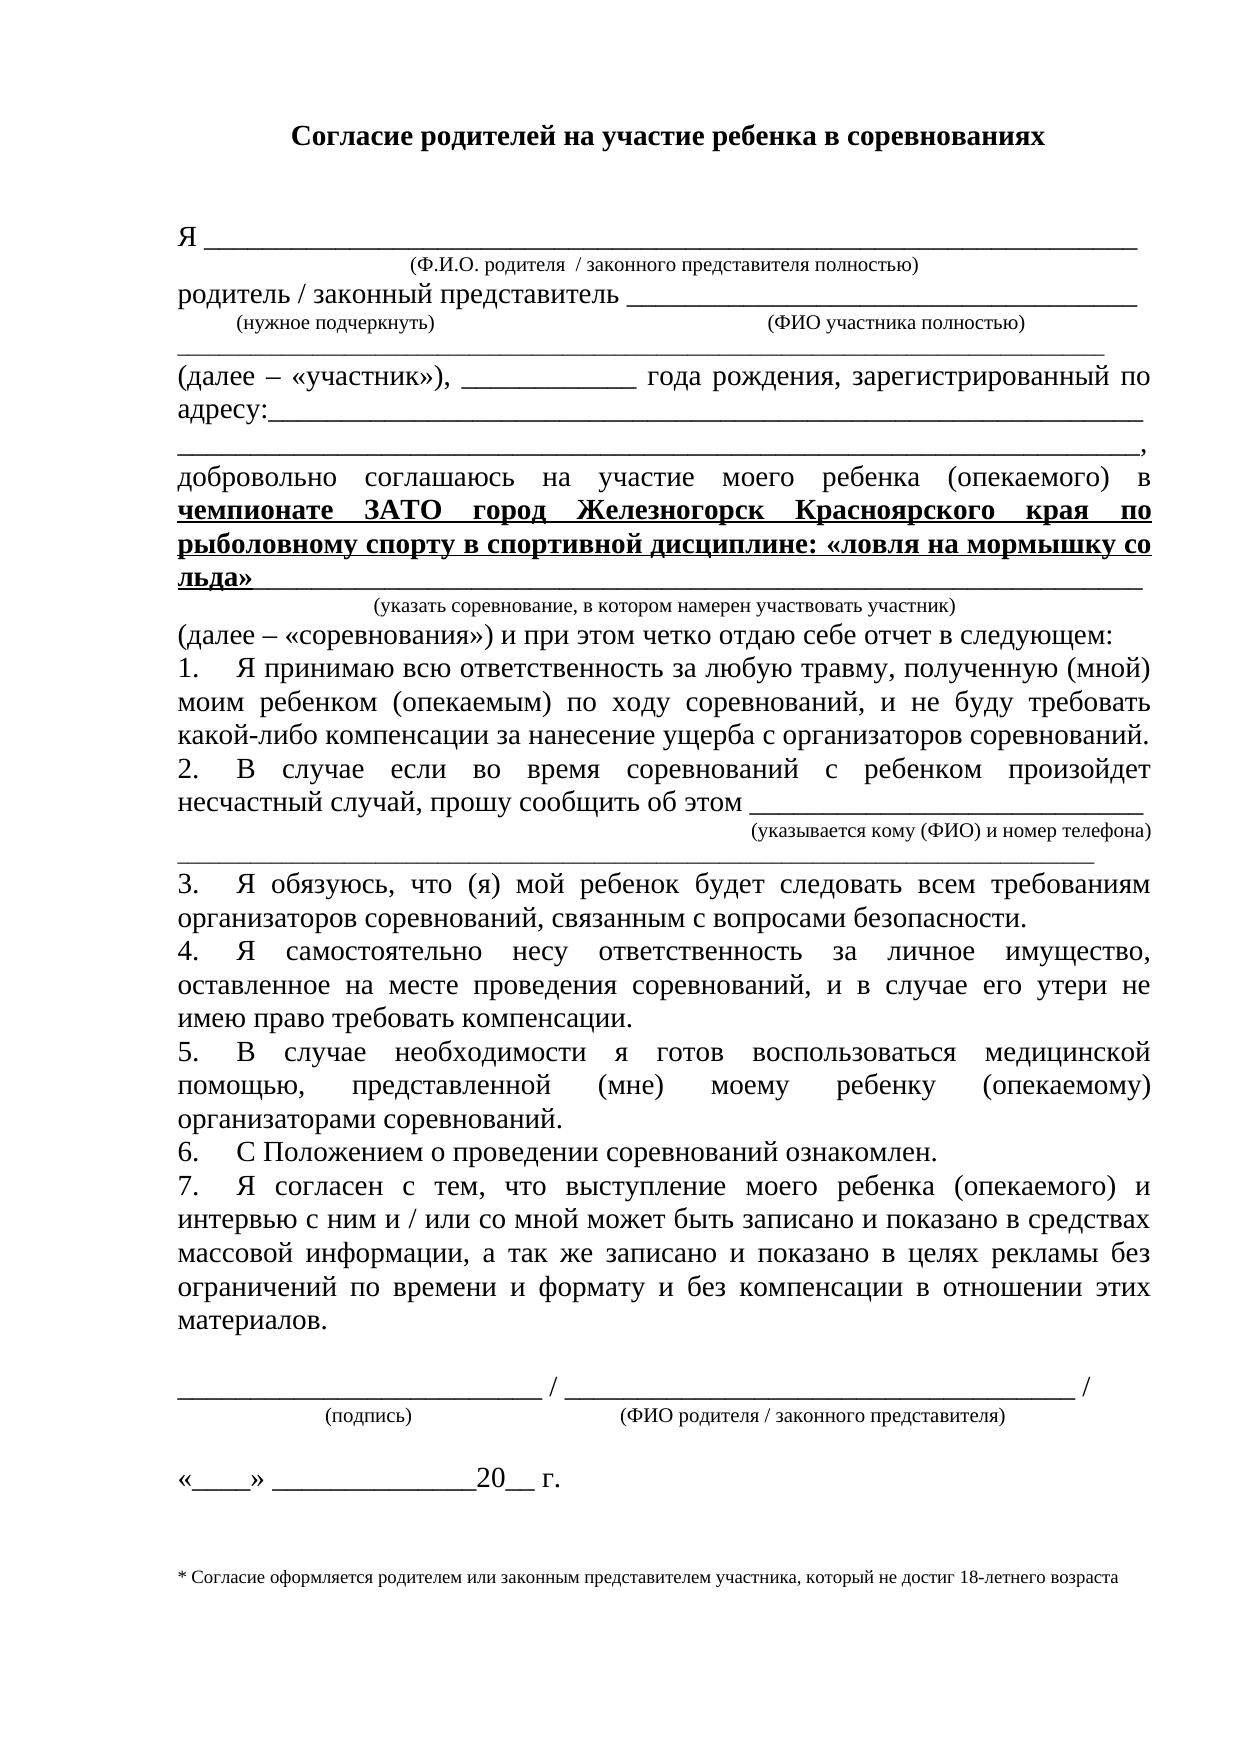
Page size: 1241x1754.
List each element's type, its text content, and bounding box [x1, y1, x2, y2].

text 6. С Положением о проведении соревнований ознакомлен. [177, 1134, 1152, 1168]
text 5. В случае необходимости я готов воспользоваться медицинской помощью, представленной (мне) моему ребенку (опекаемому) организаторами соревнований. [177, 1034, 1152, 1134]
text (нужное подчеркнуть) (ФИО участника полностью) [177, 310, 1152, 334]
text родитель / законный представитель ___________________________________ [177, 276, 1152, 310]
text _________________________________________________________________________________________ [177, 334, 1152, 358]
text 3. Я обязуюсь, что (я) мой ребенок будет следовать всем требованиям организаторов соревнований, связанным с вопросами безопасности. [177, 866, 1152, 933]
text (далее – «участник»), ____________ года рождения, зарегистрированный по адресу:______________________________________________________________________________________________________________________________, добровольно соглашаюсь на участие моего ребенка (опекаемого) в чемпионате ЗАТО город Железногорск Красноярского края по рыболовному спорту в спортивной дисциплине: «ловля на мормышку со льда»_____________________________________________________________ [177, 523, 1152, 555]
text ________________________________________________________________________________________ [177, 842, 1152, 866]
text 4. Я самостоятельно несу ответственность за личное имущество, оставленное на месте проведения соревнований, и в случае его утери не имею право требовать компенсации. [177, 933, 1152, 1034]
text * Согласие оформляется родителем или законным представителем участника, который не достиг 18-летнего возраста [177, 1566, 1152, 1588]
text (далее – «участник»), ____________ года рождения, зарегистрированный по адресу:______________________________________________________________________________________________________________________________, добровольно соглашаюсь на участие моего ребенка (опекаемого) в чемпионате ЗАТО город Железногорск Красноярского края по рыболовному спорту в спортивной дисциплине: «ловля на мормышку со льда»_____________________________________________________________ [177, 358, 1152, 521]
text (далее – «участник»), ____________ года рождения, зарегистрированный по адресу:______________________________________________________________________________________________________________________________, добровольно соглашаюсь на участие моего ребенка (опекаемого) в чемпионате ЗАТО город Железногорск Красноярского края по рыболовному спорту в спортивной дисциплине: «ловля на мормышку со льда»_____________________________________________________________ [177, 556, 1152, 593]
text (далее – «соревнования») и при этом четко отдаю себе отчет в следующем: [177, 617, 1152, 650]
text Я ________________________________________________________________ [177, 219, 1152, 252]
text _________________________ / ___________________________________ / [177, 1369, 1152, 1403]
text (Ф.И.О. родителя / законного представителя полностью) [177, 252, 1152, 276]
text Согласие родителей на участие ребенка в соревнованиях [177, 118, 1152, 152]
text 7. Я согласен с тем, что выступление моего ребенка (опекаемого) и интервью с ним и / или со мной может быть записано и показано в средствах массовой информации, а так же записано и показано в целях рекламы без ограничений по времени и формату и без компенсации в отношении этих материалов. [177, 1168, 1152, 1336]
text «____» ______________20__ г. [177, 1461, 1152, 1494]
text (указать соревнование, в котором намерен участвовать участник) [177, 593, 1152, 617]
text (подпись) (ФИО родителя / законного представителя) [177, 1403, 1152, 1427]
text 1. Я принимаю всю ответственность за любую травму, полученную (мной) моим ребенком (опекаемым) по ходу соревнований, и не буду требовать какой-либо компенсации за нанесение ущерба с организаторов соревнований. [177, 650, 1152, 751]
text (указывается кому (ФИО) и номер телефона) [177, 818, 1152, 842]
text 2. В случае если во время соревнований с ребенком произойдет несчастный случай, прошу сообщить об этом ___________________________ [177, 751, 1152, 818]
